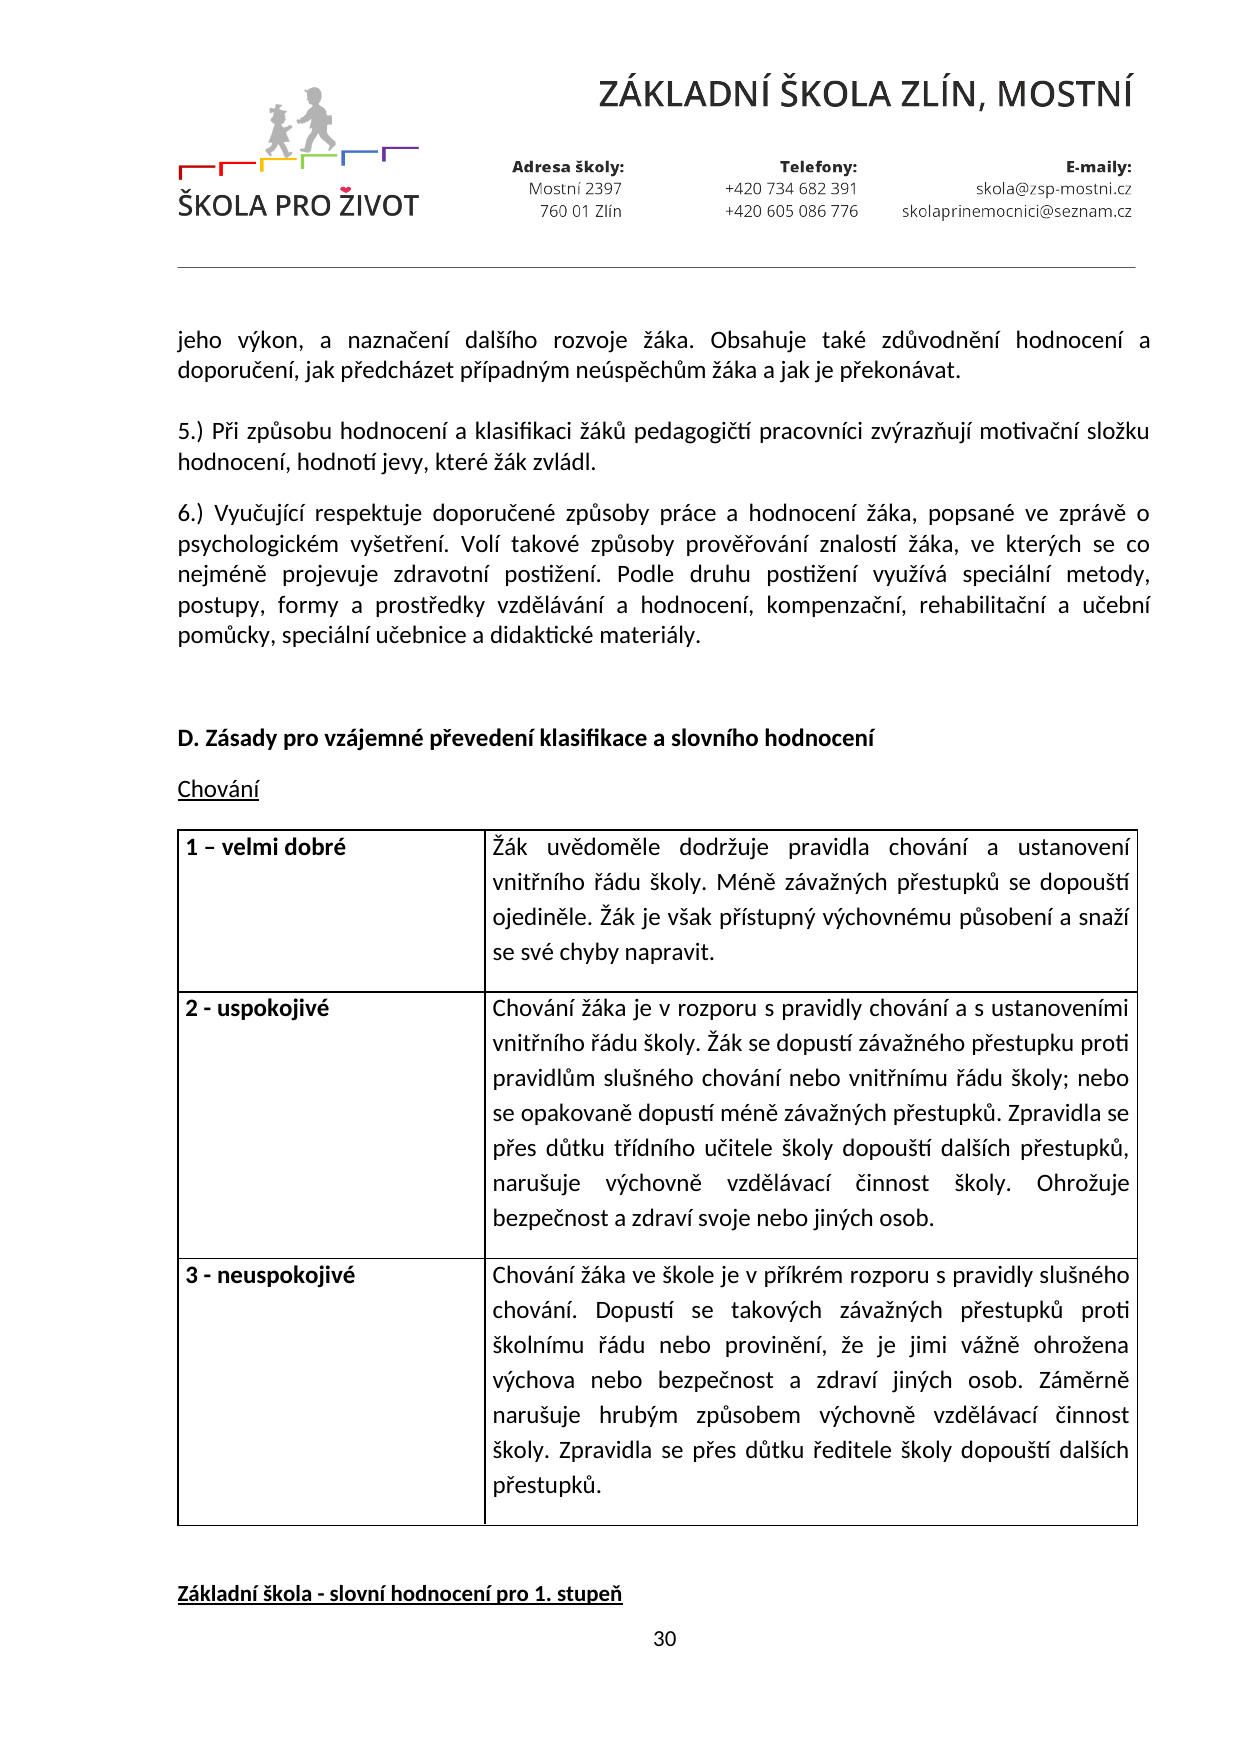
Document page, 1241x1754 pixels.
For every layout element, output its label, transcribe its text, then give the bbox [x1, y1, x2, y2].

table_cell Chování žáka ve škole je v příkrém rozporu s pravidly slušného chování. Dopustí se takových závažných přestupků proti školnímu řádu nebo provinění, že je jimi vážně ohrožena výchova nebo bezpečnost a zdraví jiných osob. Záměrně narušuje hrubým způsobem výchovně vzdělávací činnost školy. Zpravidla se přes důtku ředitele školy dopouští dalších přestupků. [486, 1259, 1137, 1524]
table_header Žák uvědoměle dodržuje pravidla chování a ustanovení vnitřního řádu školy. Méně závažných přestupků se dopouští ojediněle. Žák je však přístupný výchovnému působení a snaží se své chyby napravit. [486, 831, 1137, 991]
table_cell 3 - neuspokojivé [179, 1259, 484, 1524]
text 6.) Vyučující respektuje doporučené způsoby práce a hodnocení žáka, popsané ve zprávě o psychologickém vyšetření. Volí takové způsoby prověřování znalostí žáka, ve kterých se co nejméně projevuje zdravotní postižení. Podle druhu postižení využívá speciální metody, postupy, formy a prostředky vzdělávání a hodnocení, kompenzační, rehabilitační a učební pomůcky, speciální učebnice a didaktické materiály. [177, 497, 1152, 650]
table_header 1 – velmi dobré [179, 831, 484, 991]
picture [177, 73, 1136, 268]
text D. Zásady pro vzájemné převedení klasifikace a slovního hodnocení [177, 722, 1152, 752]
table_cell Chování žáka je v rozporu s pravidly chování a s ustanoveními vnitřního řádu školy. Žák se dopustí závažného přestupku proti pravidlům slušného chování nebo vnitřnímu řádu školy; nebo se opakovaně dopustí méně závažných přestupků. Zpravidla se přes důtku třídního učitele školy dopouští dalších přestupků, narušuje výchovně vzdělávací činnost školy. Ohrožuje bezpečnost a zdraví svoje nebo jiných osob. [486, 993, 1137, 1258]
text 5.) Při způsobu hodnocení a klasifikaci žáků pedagogičtí pracovníci zvýrazňují motivační složku hodnocení, hodnotí jevy, které žák zvládl. [177, 415, 1152, 476]
text Základní škola - slovní hodnocení pro 1. stupeň [177, 1579, 1152, 1607]
table_cell 2 - uspokojivé [179, 993, 484, 1258]
text Chování [177, 773, 1152, 804]
